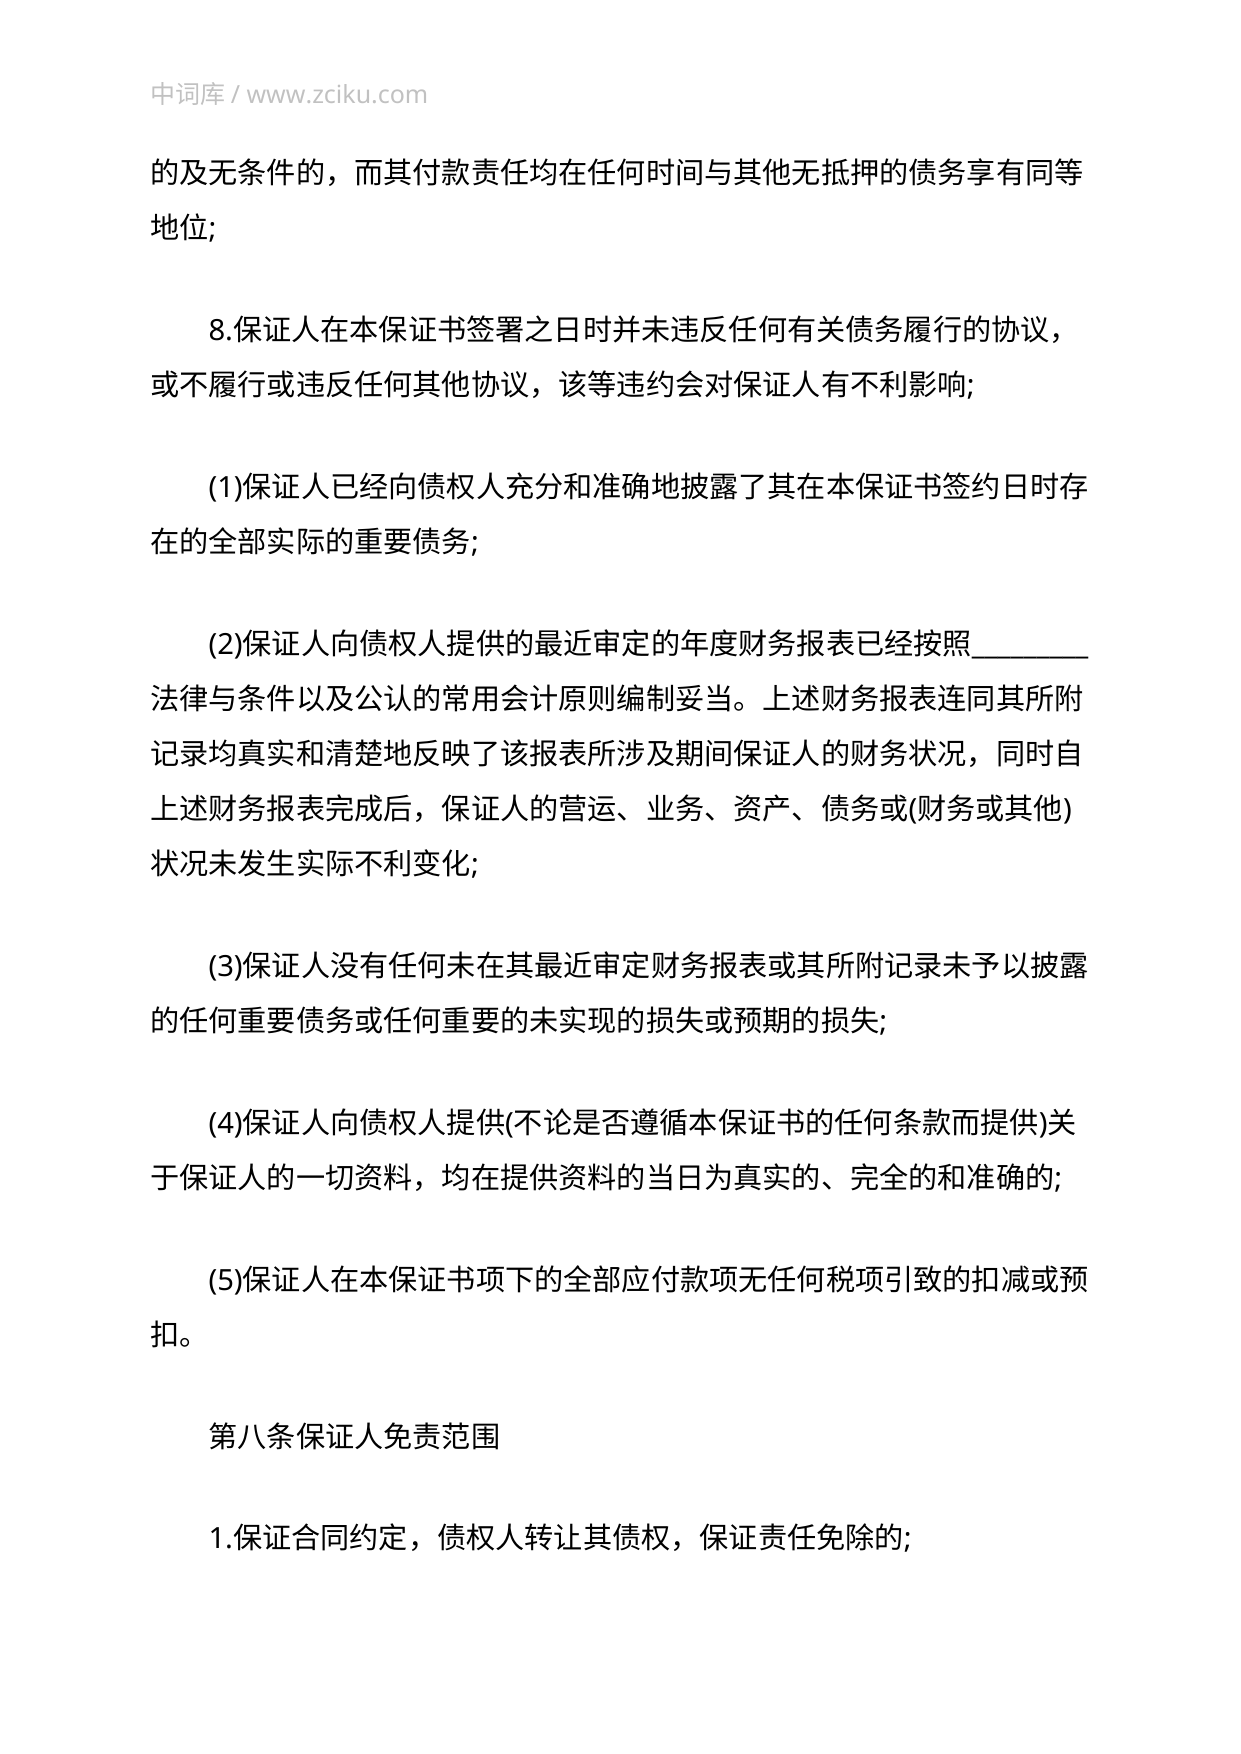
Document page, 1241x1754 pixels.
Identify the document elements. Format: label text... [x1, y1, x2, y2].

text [150, 150, 1090, 247]
text 第八条保证人免责范围 [150, 1413, 1090, 1456]
text (5)保证人在本保证书项下的全部应付款项无任何税项引致的扣减或预扣。 [150, 1257, 1090, 1354]
text (4)保证人向债权人提供(不论是否遵循本保证书的任何条款而提供)关于保证人的一切资料，均在提供资料的当日为真实的、完全的和准确的; [150, 1099, 1090, 1197]
text 8.保证人在本保证书签署之日时并未违反任何有关债务履行的协议，或不履行或违反任何其他协议，该等违约会对保证人有不利影响; [150, 307, 1090, 404]
text 1.保证合同约定，债权人转让其债权，保证责任免除的; [150, 1515, 1090, 1557]
text (1)保证人已经向债权人充分和准确地披露了其在本保证书签约日时存在的全部实际的重要债务; [150, 464, 1090, 561]
text (2)保证人向债权人提供的最近审定的年度财务报表已经按照_________法律与条件以及公认的常用会计原则编制妥当。上述财务报表连同其所附记录均真实和清楚地反映了该报表所涉及期间保证人的财务状况，同时自上述财务报表完成后，保证人的营运、业务、资产、债务或(财务或其他)状况未发生实际不利变化; [150, 621, 1090, 883]
text (3)保证人没有任何未在其最近审定财务报表或其所附记录未予以披露的任何重要债务或任何重要的未实现的损失或预期的损失; [150, 943, 1090, 1040]
